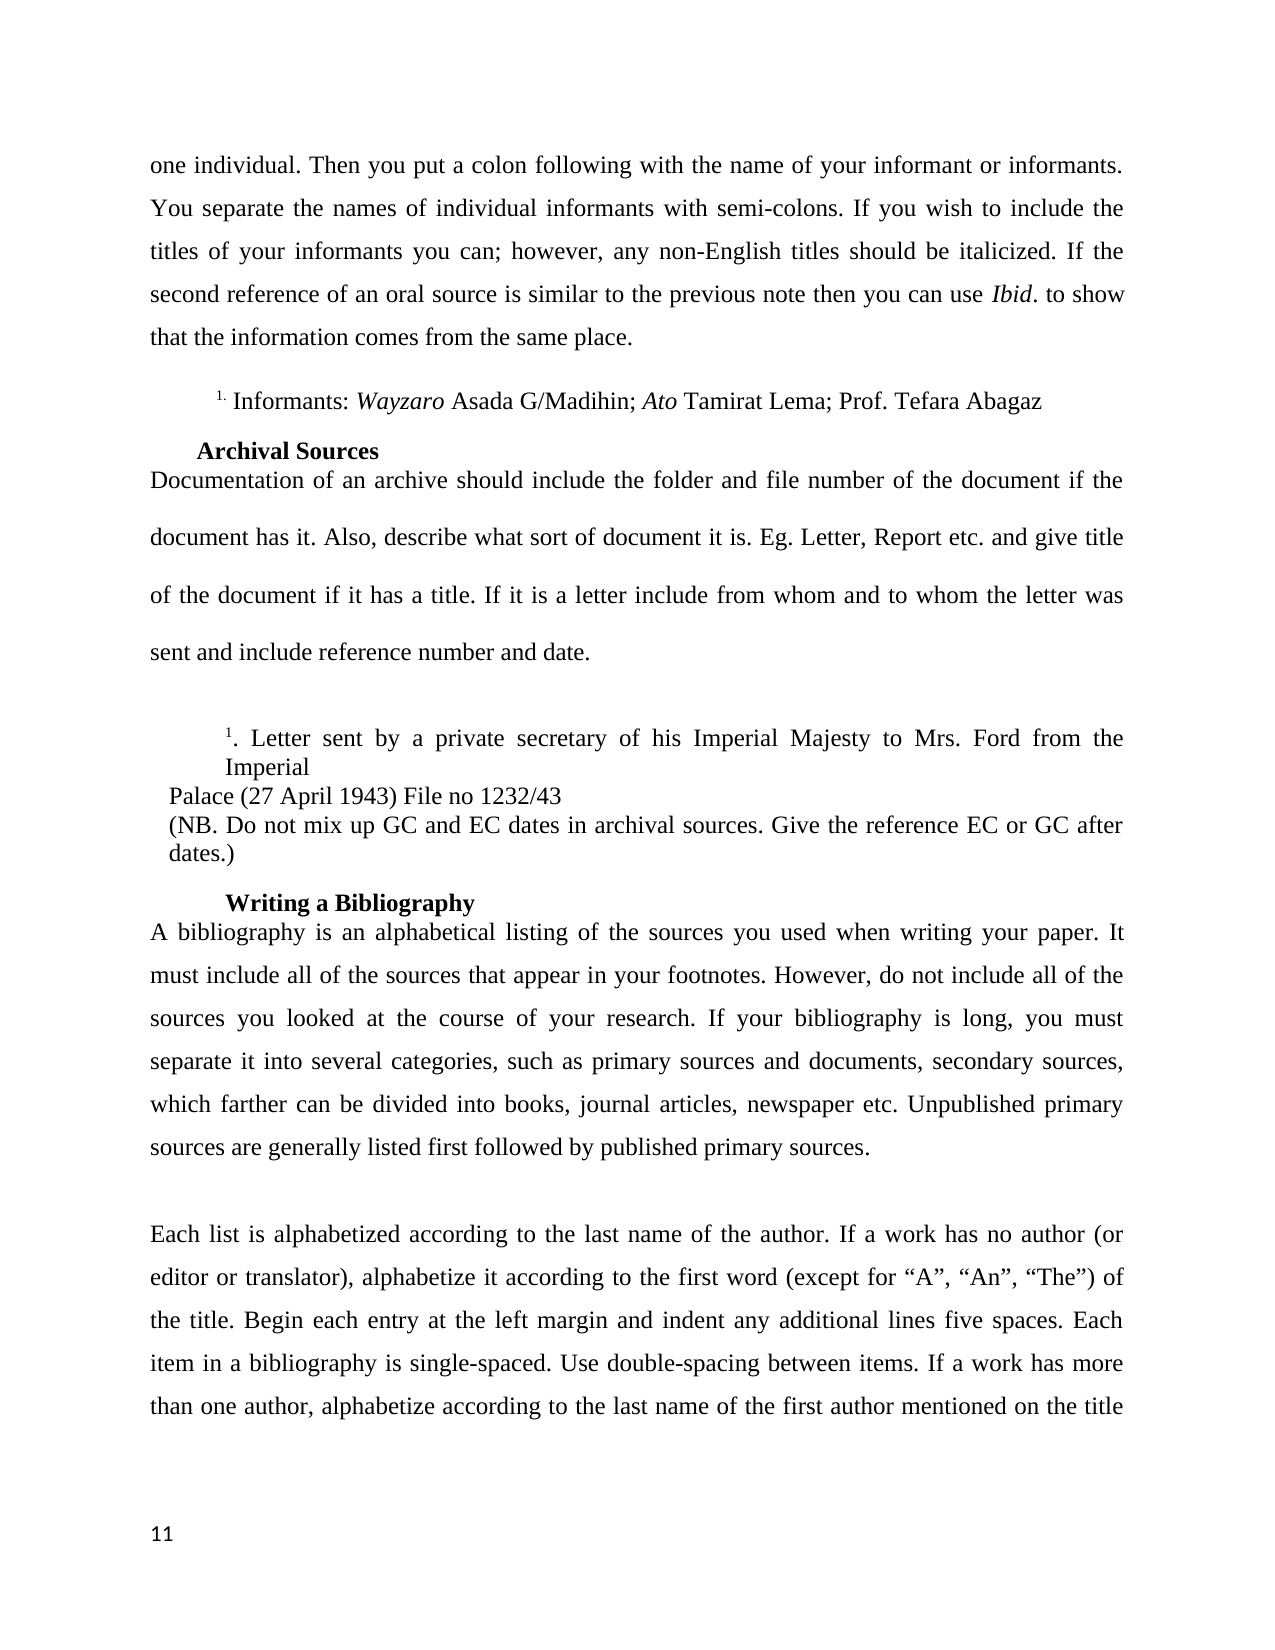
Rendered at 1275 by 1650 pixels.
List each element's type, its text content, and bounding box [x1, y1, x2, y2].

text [150, 1219, 1125, 1420]
list Archival Sources [196, 436, 1125, 465]
list (NB. Do not mix up GC and EC dates in archival sources. Give the reference EC or GC after dates.) [169, 810, 1125, 867]
text 1. Informants: Wayzaro Asada G/Madihin; Ato Tamirat Lema; Prof. Tefara Abagaz [216, 386, 1125, 415]
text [150, 150, 1125, 351]
list Palace (27 April 1943) File no 1232/43 [169, 781, 1125, 810]
list 1. Letter sent by a private secretary of his Imperial Majesty to Mrs. Ford from the Imperial [225, 723, 1125, 781]
text Writing a Bibliography [225, 888, 1125, 917]
text A bibliography is an alphabetical listing of the sources you used when writing your paper. It must include all of the sources that appear in your footnotes. However, do not include all of the sources you looked at the course of your research. If your bibliography is long, you must separate it into several categories, such as primary sources and documents, secondary sources, which farther can be divided into books, journal articles, newspaper etc. Unpublished primary sources are generally listed first followed by published primary sources. [150, 917, 1125, 1161]
list Documentation of an archive should include the folder and file number of the document if the document has it. Also, describe what sort of document it is. Eg. Letter, Report etc. and give title of the document if it has a title. If it is a letter include from whom and to whom the letter was sent and include reference number and date. [150, 465, 1125, 666]
